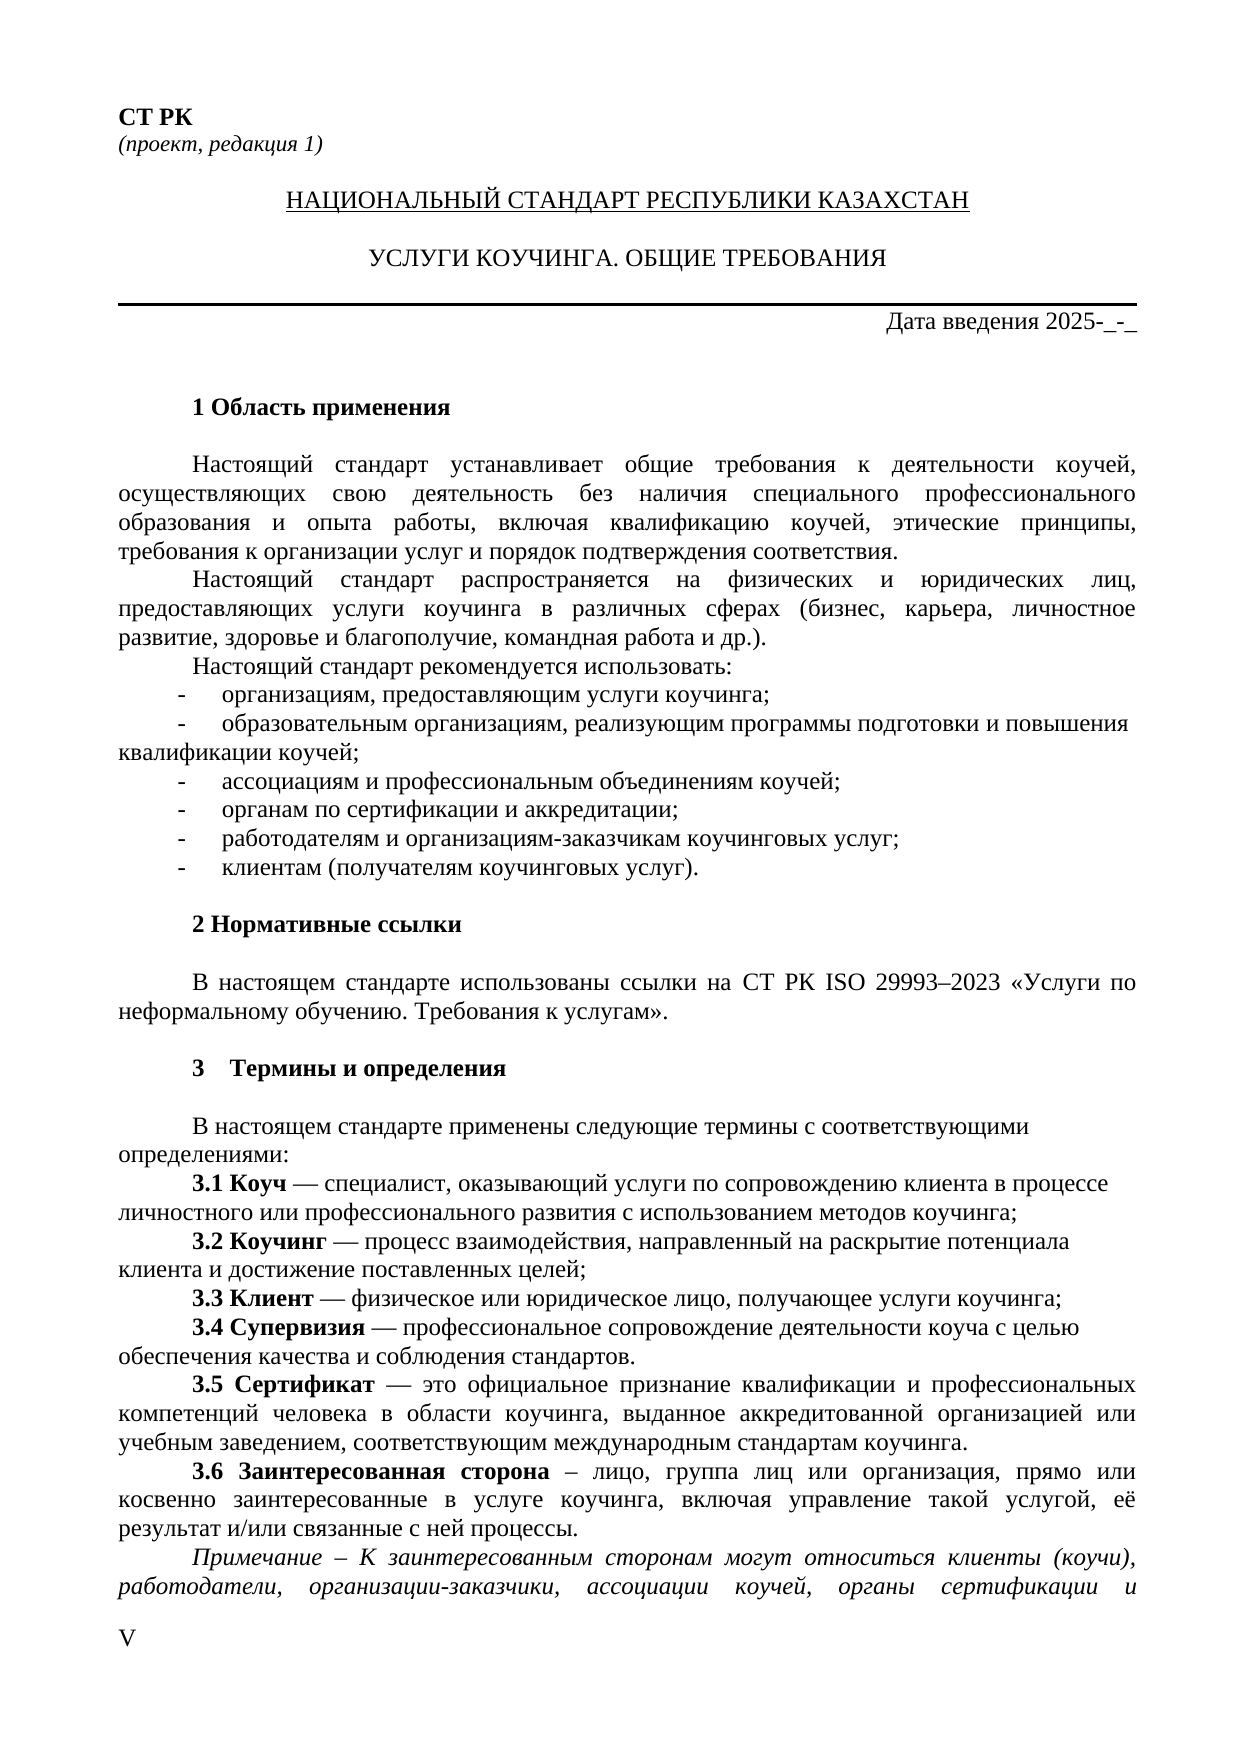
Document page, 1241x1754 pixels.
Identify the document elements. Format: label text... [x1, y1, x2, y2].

list образовательным организациям, реализующим программы подготовки и повышения квалификации коучей; [118, 708, 1137, 766]
text 3.3 Клиент — физическое или юридическое лицо, получающее услуги коучинга; [118, 1283, 1137, 1312]
text В настоящем стандарте использованы ссылки на СТ РК ISO 29993–2023 «Услуги по неформальному обучению. Требования к услугам». [118, 967, 1137, 1024]
list ассоциациям и профессиональным объединениям коучей; [177, 766, 1137, 794]
text 1 Область применения [118, 392, 1137, 421]
text 3.6 Заинтересованная сторона – лицо, группа лиц или организация, прямо или косвенно заинтересованные в услуге коучинга, включая управление такой услугой, её результат и/или связанные с ней процессы. [118, 1456, 1137, 1542]
list клиентам (получателям коучинговых услуг). [177, 852, 1137, 881]
text Настоящий стандарт рекомендуется использовать: [118, 651, 1137, 679]
text 3.5 Сертификат — это официальное признание квалификации и профессиональных компетенций человека в области коучинга, выданное аккредитованной организацией или учебным заведением, соответствующим международным стандартам коучинга. [118, 1369, 1137, 1456]
text 3.2 Коучинг — процесс взаимодействия, направленный на раскрытие потенциала клиента и достижение поставленных целей; [118, 1226, 1137, 1283]
text НАЦИОНАЛЬНЫЙ СТАНДАРТ РЕСПУБЛИКИ КАЗАХСТАН [118, 186, 1137, 214]
text УСЛУГИ КОУЧИНГА. ОБЩИЕ ТРЕБОВАНИЯ [118, 243, 1137, 272]
text 2 Нормативные ссылки [118, 909, 1137, 938]
text Настоящий стандарт устанавливает общие требования к деятельности коучей, осуществляющих свою деятельность без наличия специального профессионального образования и опыта работы, включая квалификацию коучей, этические принципы, требования к организации услуг и порядок подтверждения соответствия. [118, 449, 1137, 564]
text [118, 1542, 1137, 1599]
list организациям, предоставляющим услуги коучинга; [177, 679, 1137, 708]
list работодателям и организациям-заказчикам коучинговых услуг; [177, 823, 1137, 852]
text Настоящий стандарт распространяется на физических и юридических лиц, предоставляющих услуги коучинга в различных сферах (бизнес, карьера, личностное развитие, здоровье и благополучие, командная работа и др.). [118, 564, 1137, 651]
list органам по сертификации и аккредитации; [177, 794, 1137, 823]
text 3.1 Коуч — специалист, оказывающий услуги по сопровождению клиента в процессе личностного или профессионального развития с использованием методов коучинга; [118, 1168, 1137, 1226]
text 3.4 Супервизия — профессиональное сопровождение деятельности коуча с целью обеспечения качества и соблюдения стандартов. [118, 1312, 1137, 1369]
text Дата введения 2025-_-_ [118, 306, 1137, 334]
text В настоящем стандарте применены следующие термины с соответствующими определениями: [118, 1111, 1137, 1168]
list Термины и определения [192, 1053, 1137, 1082]
